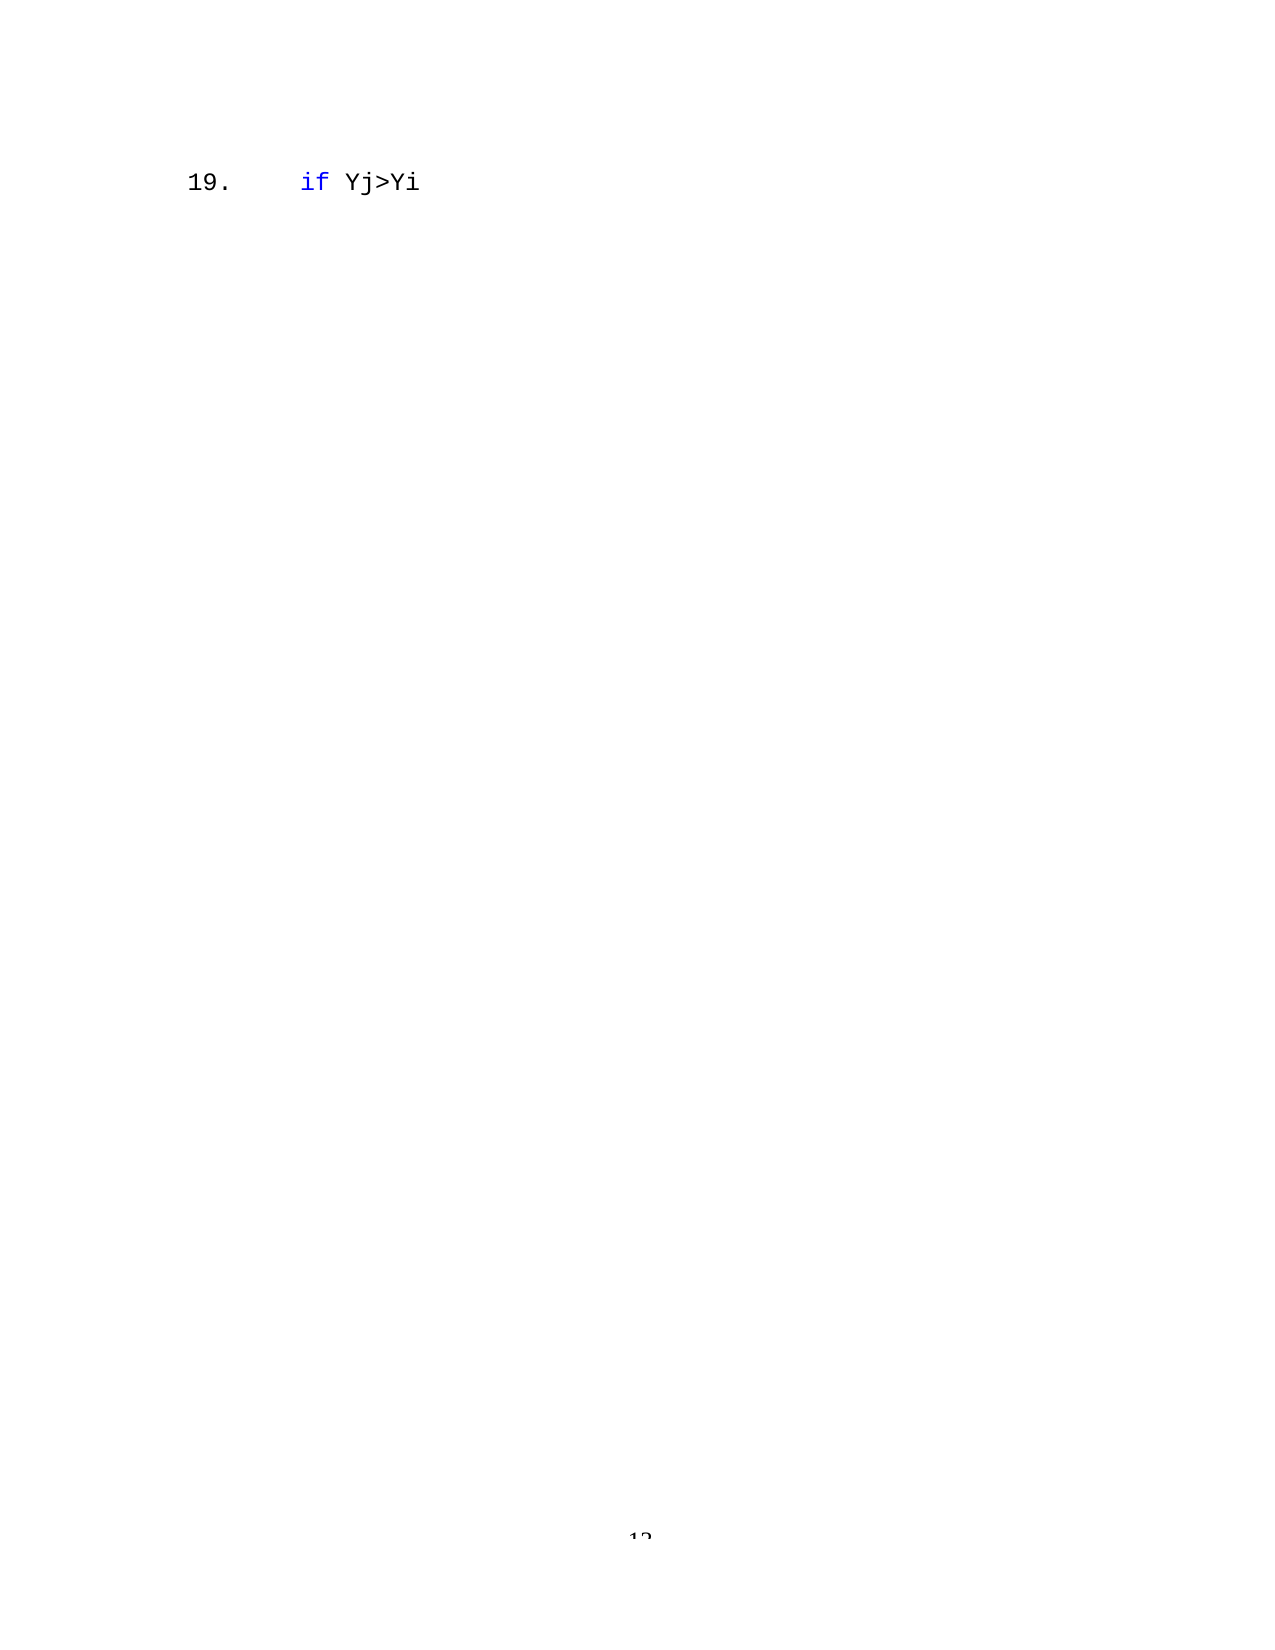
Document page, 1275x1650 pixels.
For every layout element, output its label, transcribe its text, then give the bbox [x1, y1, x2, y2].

list if Yj>Yi [187, 170, 1250, 198]
